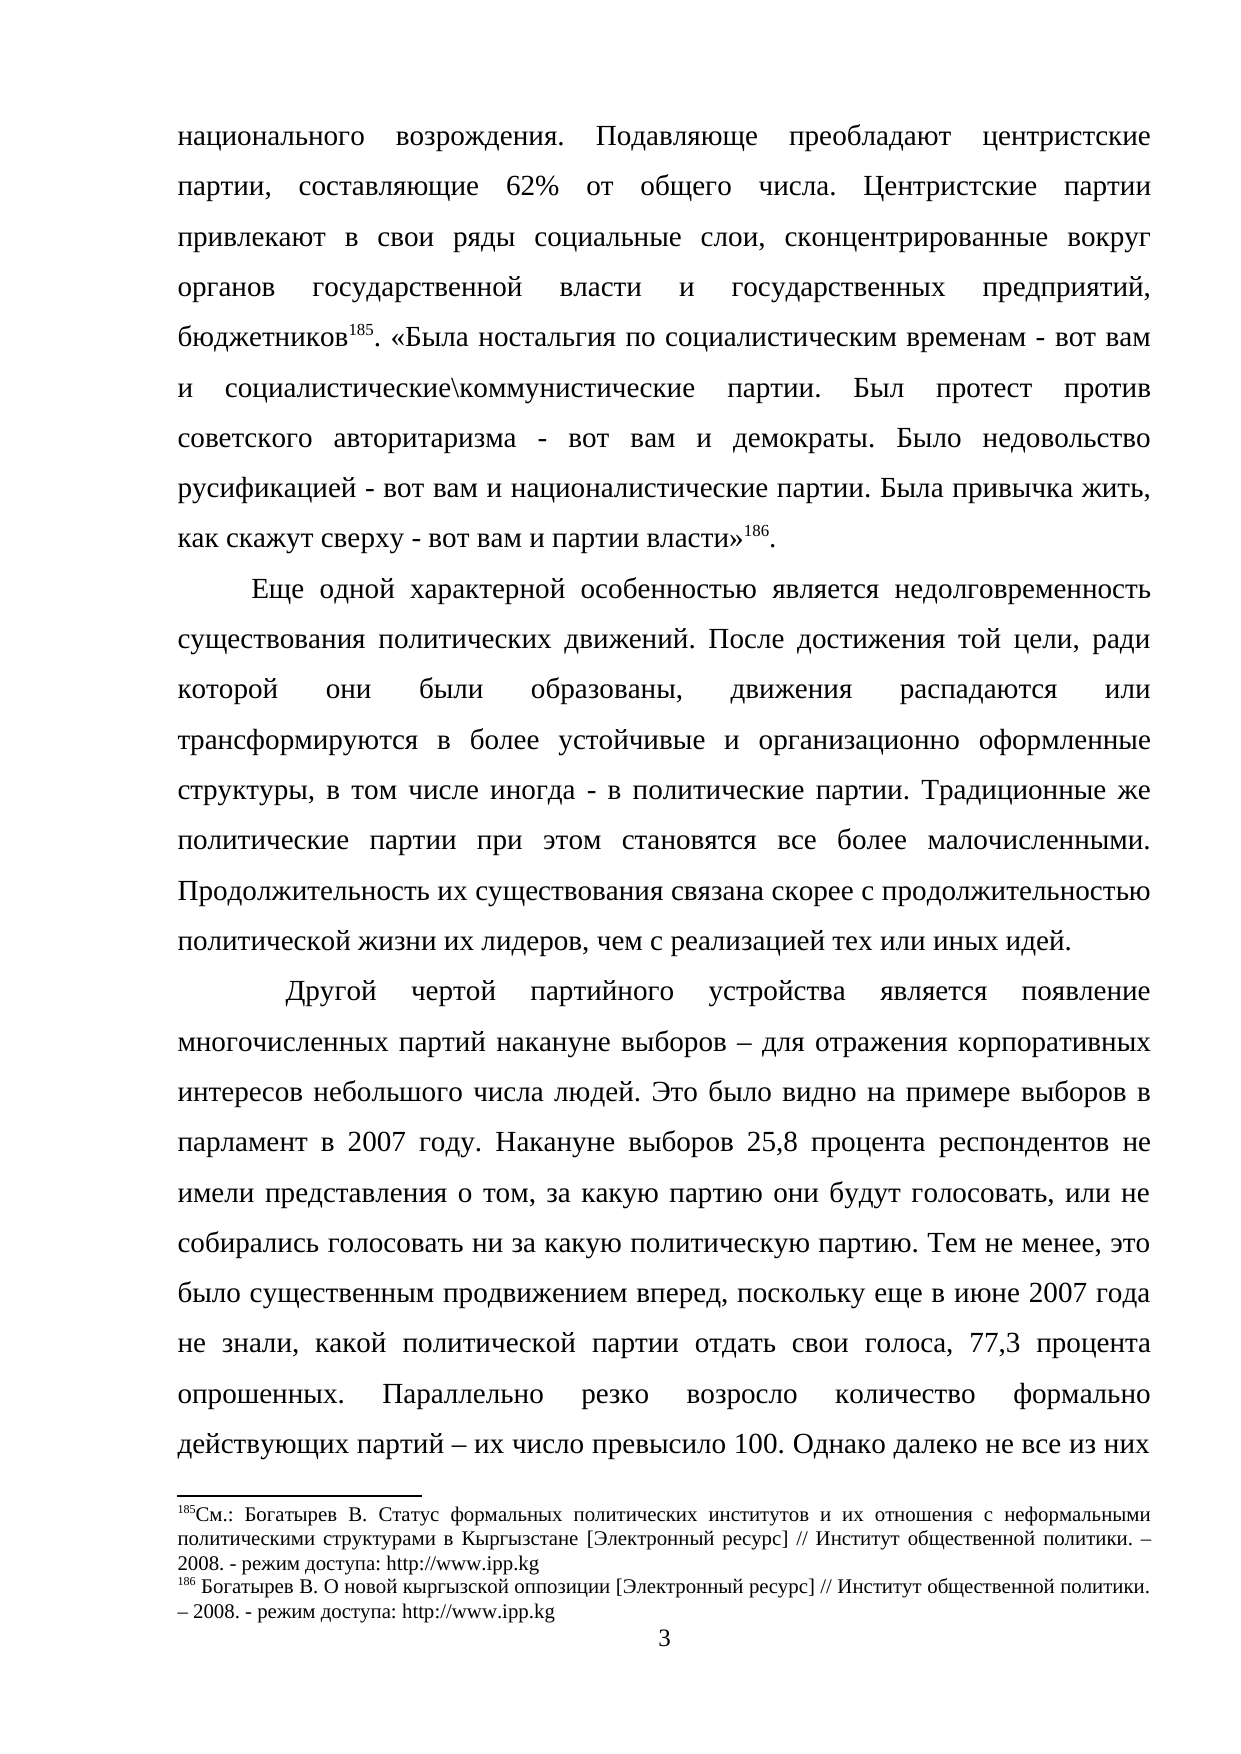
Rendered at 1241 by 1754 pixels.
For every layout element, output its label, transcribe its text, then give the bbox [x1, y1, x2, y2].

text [177, 973, 1152, 1460]
text Еще одной характерной особенностью является недолговременность существования политических движений. После достижения той цели, ради которой они были образованы, движения распадаются или трансформируются в более устойчивые и организационно оформленные структуры, в том числе иногда - в политические партии. Традиционные же политические партии при этом становятся все более малочисленными. Продолжительность их существования связана скорее с продолжительностью политической жизни их лидеров, чем с реализацией тех или иных идей. [177, 571, 1152, 957]
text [177, 118, 1152, 554]
